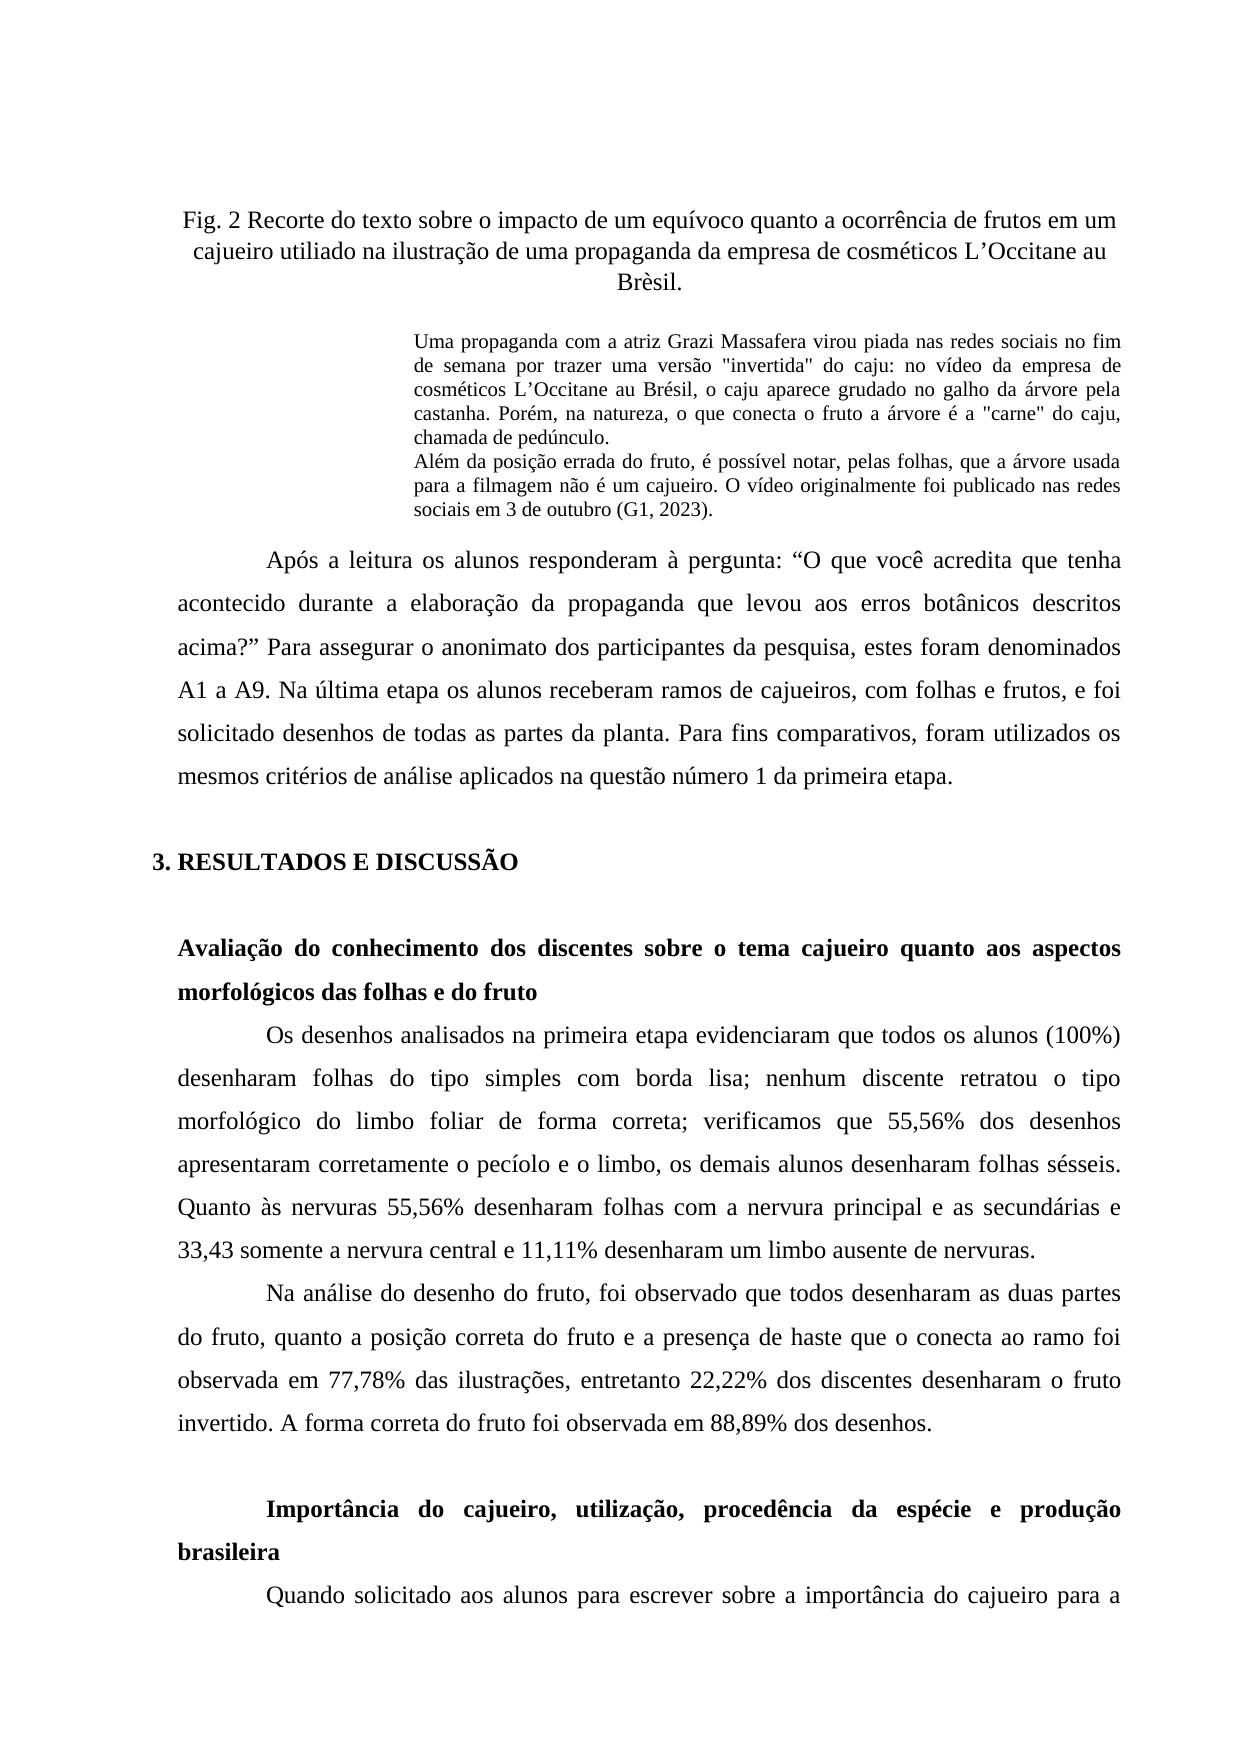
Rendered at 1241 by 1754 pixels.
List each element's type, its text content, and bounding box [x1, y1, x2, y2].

text Na análise do desenho do fruto, foi observado que todos desenharam as duas partes do fruto, quanto a posição correta do fruto e a presença de haste que o conecta ao ramo foi observada em 77,78% das ilustrações, entretanto 22,22% dos discentes desenharam o fruto invertido. A forma correta do fruto foi observada em 88,89% dos desenhos. [177, 1278, 1122, 1437]
text Uma propaganda com a atriz Grazi Massafera virou piada nas redes sociais no fim de semana por trazer uma versão "invertida" do caju: no vídeo da empresa de cosméticos L’Occitane au Brésil, o caju aparece grudado no galho da árvore pela castanha. Porém, na natureza, o que conecta o fruto a árvore é a "carne" do caju, chamada de pedúnculo. [413, 329, 1122, 449]
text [177, 1580, 1122, 1609]
text Fig. 2 Recorte do texto sobre o impacto de um equívoco quanto a ocorrência de frutos em um cajueiro utiliado na ilustração de uma propaganda da empresa de cosméticos L’Occitane au Brèsil. [177, 205, 1122, 296]
text Importância do cajueiro, utilização, procedência da espécie e produção brasileira [177, 1494, 1122, 1566]
subtitle RESULTADOS E DISCUSSÃO [152, 847, 1122, 876]
text Após a leitura os alunos responderam à pergunta: “O que você acredita que tenha acontecido durante a elaboração da propaganda que levou aos erros botânicos descritos acima?” Para assegurar o anonimato dos participantes da pesquisa, estes foram denominados A1 a A9. Na última etapa os alunos receberam ramos de cajueiros, com folhas e frutos, e foi solicitado desenhos de todas as partes da planta. Para fins comparativos, foram utilizados os mesmos critérios de análise aplicados na questão número 1 da primeira etapa. [177, 545, 1122, 790]
text Além da posição errada do fruto, é possível notar, pelas folhas, que a árvore usada para a filmagem não é um cajueiro. O vídeo originalmente foi publicado nas redes sociais em 3 de outubro (G1, 2023). [413, 449, 1122, 521]
text Avaliação do conhecimento dos discentes sobre o tema cajueiro quanto aos aspectos morfológicos das folhas e do fruto [177, 933, 1122, 1005]
text Os desenhos analisados na primeira etapa evidenciaram que todos os alunos (100%) desenharam folhas do tipo simples com borda lisa; nenhum discente retratou o tipo morfológico do limbo foliar de forma correta; verificamos que 55,56% dos desenhos apresentaram corretamente o pecíolo e o limbo, os demais alunos desenharam folhas sésseis. Quanto às nervuras 55,56% desenharam folhas com a nervura principal e as secundárias e 33,43 somente a nervura central e 11,11% desenharam um limbo ausente de nervuras. [177, 1020, 1122, 1264]
